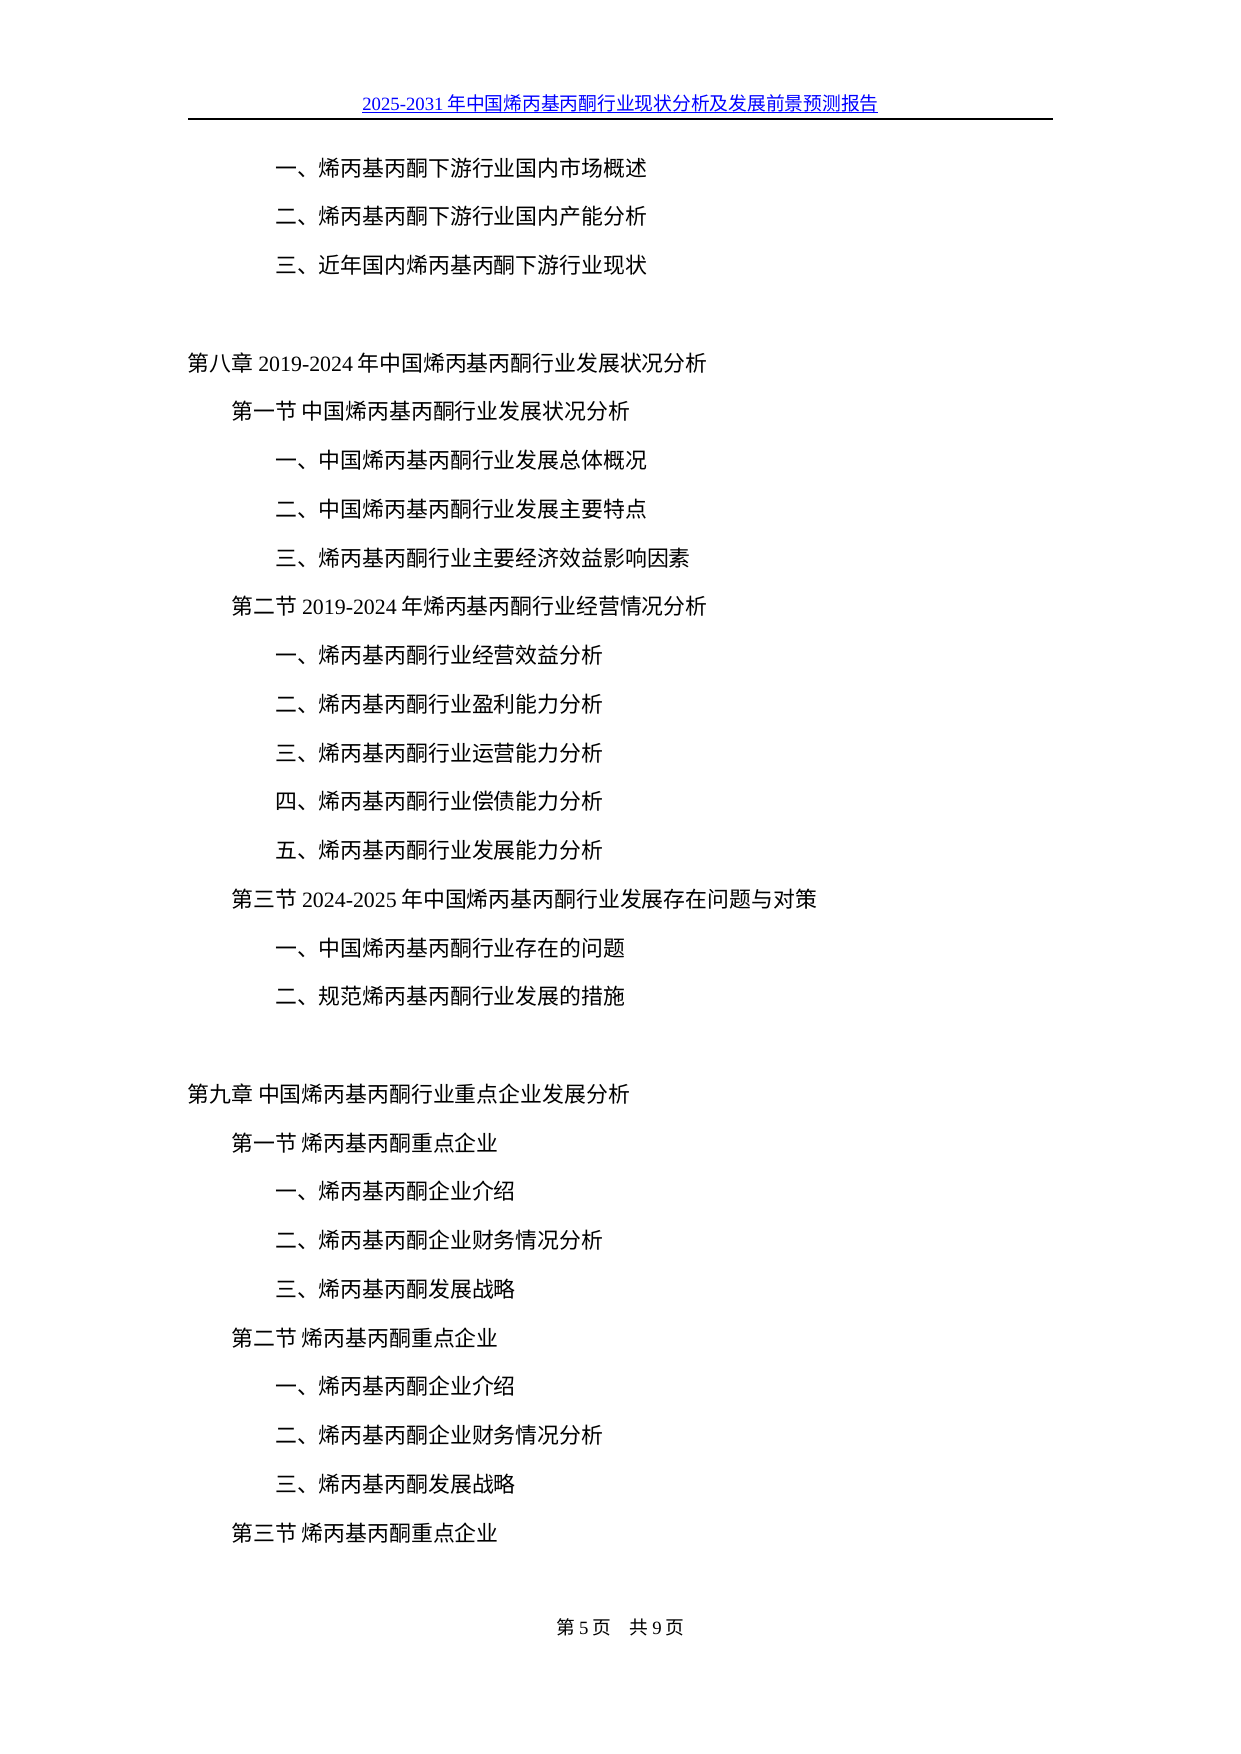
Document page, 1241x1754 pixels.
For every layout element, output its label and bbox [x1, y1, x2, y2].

text [187, 150, 1053, 1548]
